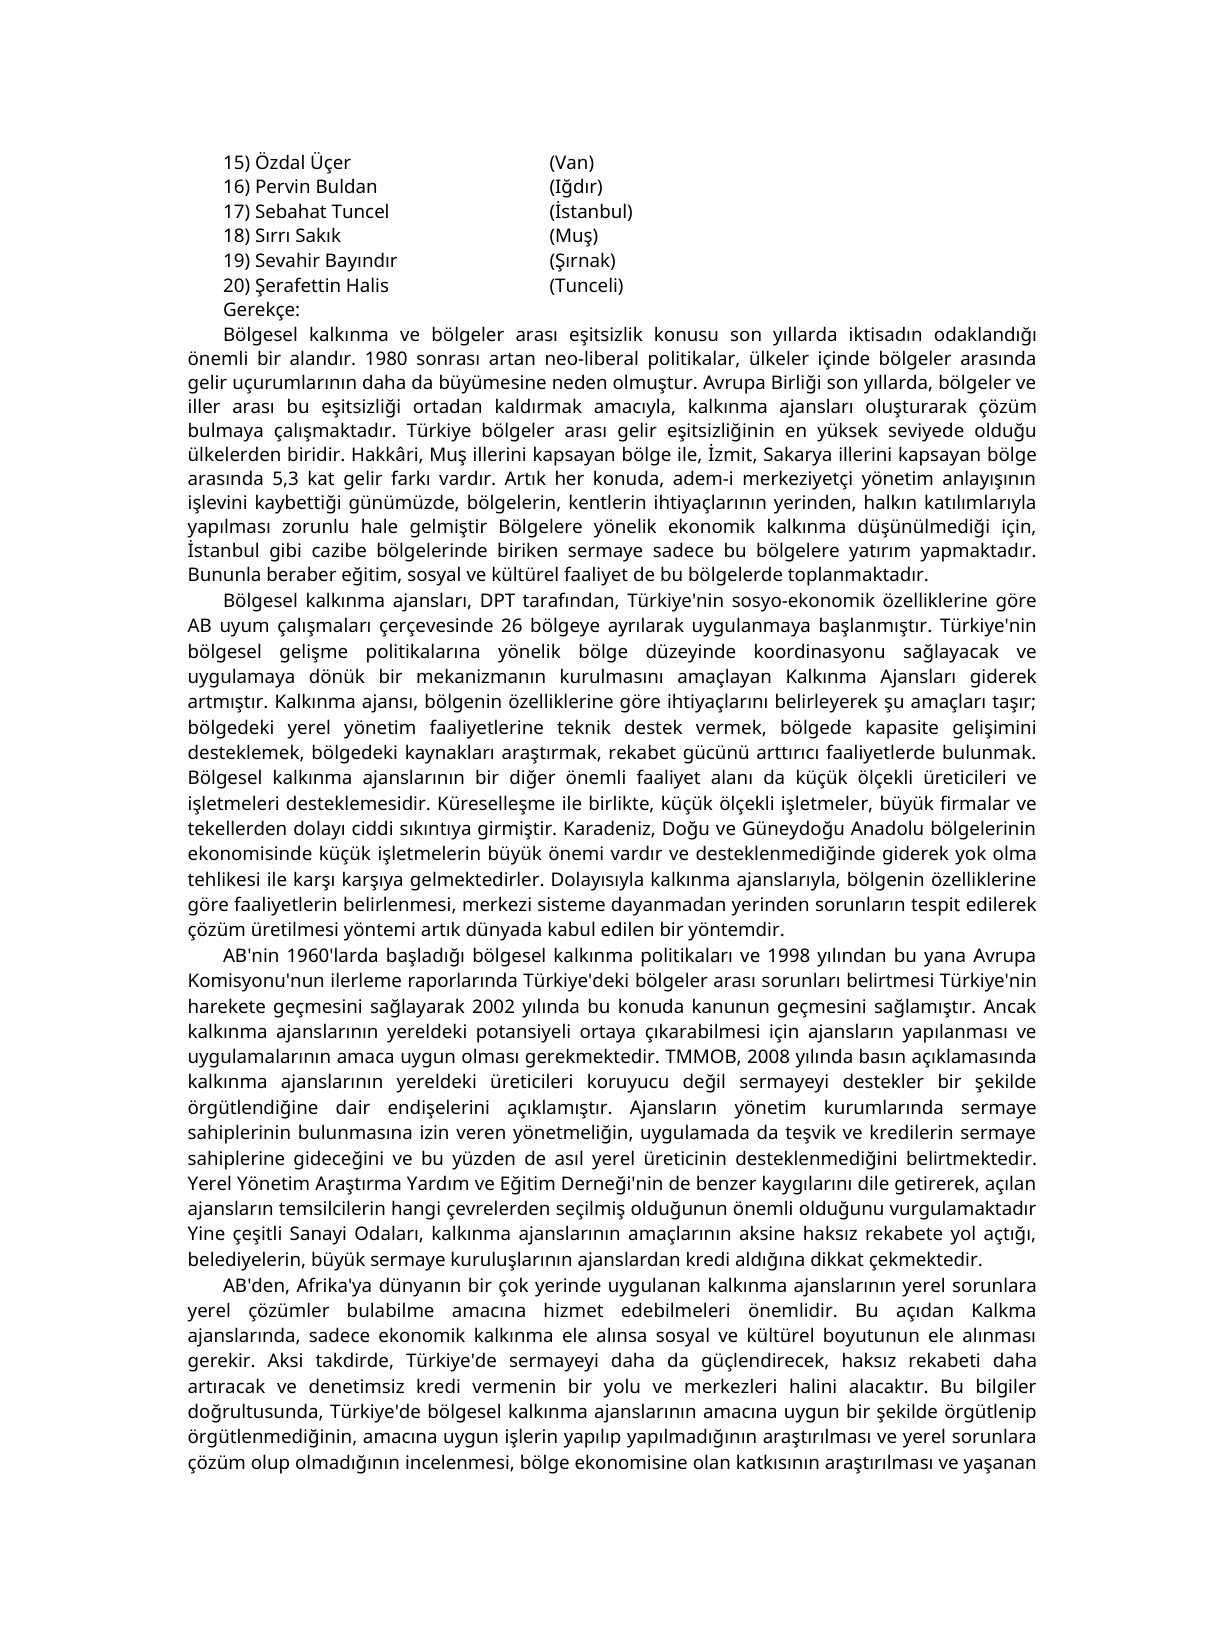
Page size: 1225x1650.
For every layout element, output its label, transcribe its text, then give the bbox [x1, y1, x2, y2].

text Bölgesel kalkınma ve bölgeler arası eşitsizlik konusu son yıllarda iktisadın odaklandığı önemli bir alandır. 1980 sonrası artan neo-liberal politikalar, ülkeler içinde bölgeler arasında gelir uçurumlarının daha da büyümesine neden olmuştur. Avrupa Birliği son yıllarda, bölgeler ve iller arası bu eşitsizliği ortadan kaldırmak amacıyla, kalkınma ajansları oluşturarak çözüm bulmaya çalışmaktadır. Türkiye bölgeler arası gelir eşitsizliğinin en yüksek seviyede olduğu ülkelerden biridir. Hakkâri, Muş illerini kapsayan bölge ile, İzmit, Sakarya illerini kapsayan bölge arasında 5,3 kat gelir farkı vardır. Artık her konuda, adem-i merkeziyetçi yönetim anlayışının işlevini kaybettiği günümüzde, bölgelerin, kentlerin ihtiyaçlarının yerinden, halkın katılımlarıyla yapılması zorunlu hale gelmiştir Bölgelere yönelik ekonomik kalkınma düşünülmediği için, İstanbul gibi cazibe bölgelerinde biriken sermaye sadece bu bölgelere yatırım yapmaktadır. Bununla beraber eğitim, sosyal ve kültürel faaliyet de bu bölgelerde toplanmaktadır. [187, 322, 1037, 587]
text Bölgesel kalkınma ajansları, DPT tarafından, Türkiye'nin sosyo-ekonomik özelliklerine göre AB uyum çalışmaları çerçevesinde 26 bölgeye ayrılarak uygulanmaya başlanmıştır. Türkiye'nin bölgesel gelişme politikalarına yönelik bölge düzeyinde koordinasyonu sağlayacak ve uygulamaya dönük bir mekanizmanın kurulmasını amaçlayan Kalkınma Ajansları giderek artmıştır. Kalkınma ajansı, bölgenin özelliklerine göre ihtiyaçlarını belirleyerek şu amaçları taşır; bölgedeki yerel yönetim faaliyetlerine teknik destek vermek, bölgede kapasite gelişimini desteklemek, bölgedeki kaynakları araştırmak, rekabet gücünü arttırıcı faaliyetlerde bulunmak. Bölgesel kalkınma ajanslarının bir diğer önemli faaliyet alanı da küçük ölçekli üreticileri ve işletmeleri desteklemesidir. Küreselleşme ile birlikte, küçük ölçekli işletmeler, büyük firmalar ve tekellerden dolayı ciddi sıkıntıya girmiştir. Karadeniz, Doğu ve Güneydoğu Anadolu bölgelerinin ekonomisinde küçük işletmelerin büyük önemi vardır ve desteklenmediğinde giderek yok olma tehlikesi ile karşı karşıya gelmektedirler. Dolayısıyla kalkınma ajanslarıyla, bölgenin özelliklerine göre faaliyetlerin belirlenmesi, merkezi sisteme dayanmadan yerinden sorunların tespit edilerek çözüm üretilmesi yöntemi artık dünyada kabul edilen bir yöntemdir. [187, 587, 1037, 942]
text 18) Sırrı Sakık (Muş) [187, 224, 1037, 248]
text Gerekçe: [187, 297, 1037, 322]
text 16) Pervin Buldan (Iğdır) [187, 174, 1037, 199]
text AB'nin 1960'larda başladığı bölgesel kalkınma politikaları ve 1998 yılından bu yana Avrupa Komisyonu'nun ilerleme raporlarında Türkiye'deki bölgeler arası sorunları belirtmesi Türkiye'nin harekete geçmesini sağlayarak 2002 yılında bu konuda kanunun geçmesini sağlamıştır. Ancak kalkınma ajanslarının yereldeki potansiyeli ortaya çıkarabilmesi için ajansların yapılanması ve uygulamalarının amaca uygun olması gerekmektedir. TMMOB, 2008 yılında basın açıklamasında kalkınma ajanslarının yereldeki üreticileri koruyucu değil sermayeyi destekler bir şekilde örgütlendiğine dair endişelerini açıklamıştır. Ajansların yönetim kurumlarında sermaye sahiplerinin bulunmasına izin veren yönetmeliğin, uygulamada da teşvik ve kredilerin sermaye sahiplerine gideceğini ve bu yüzden de asıl yerel üreticinin desteklenmediğini belirtmektedir. Yerel Yönetim Araştırma Yardım ve Eğitim Derneği'nin de benzer kaygılarını dile getirerek, açılan ajansların temsilcilerin hangi çevrelerden seçilmiş olduğunun önemli olduğunu vurgulamaktadır Yine çeşitli Sanayi Odaları, kalkınma ajanslarının amaçlarının aksine haksız rekabete yol açtığı, belediyelerin, büyük sermaye kuruluşlarının ajanslardan kredi aldığına dikkat çekmektedir. [187, 942, 1037, 1271]
text 15) Özdal Üçer (Van) [187, 150, 1037, 174]
text 17) Sebahat Tuncel (İstanbul) [187, 199, 1037, 223]
text 19) Sevahir Bayındır (Şırnak) [187, 248, 1037, 272]
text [187, 1272, 1037, 1474]
text 20) Şerafettin Halis (Tunceli) [187, 273, 1037, 297]
